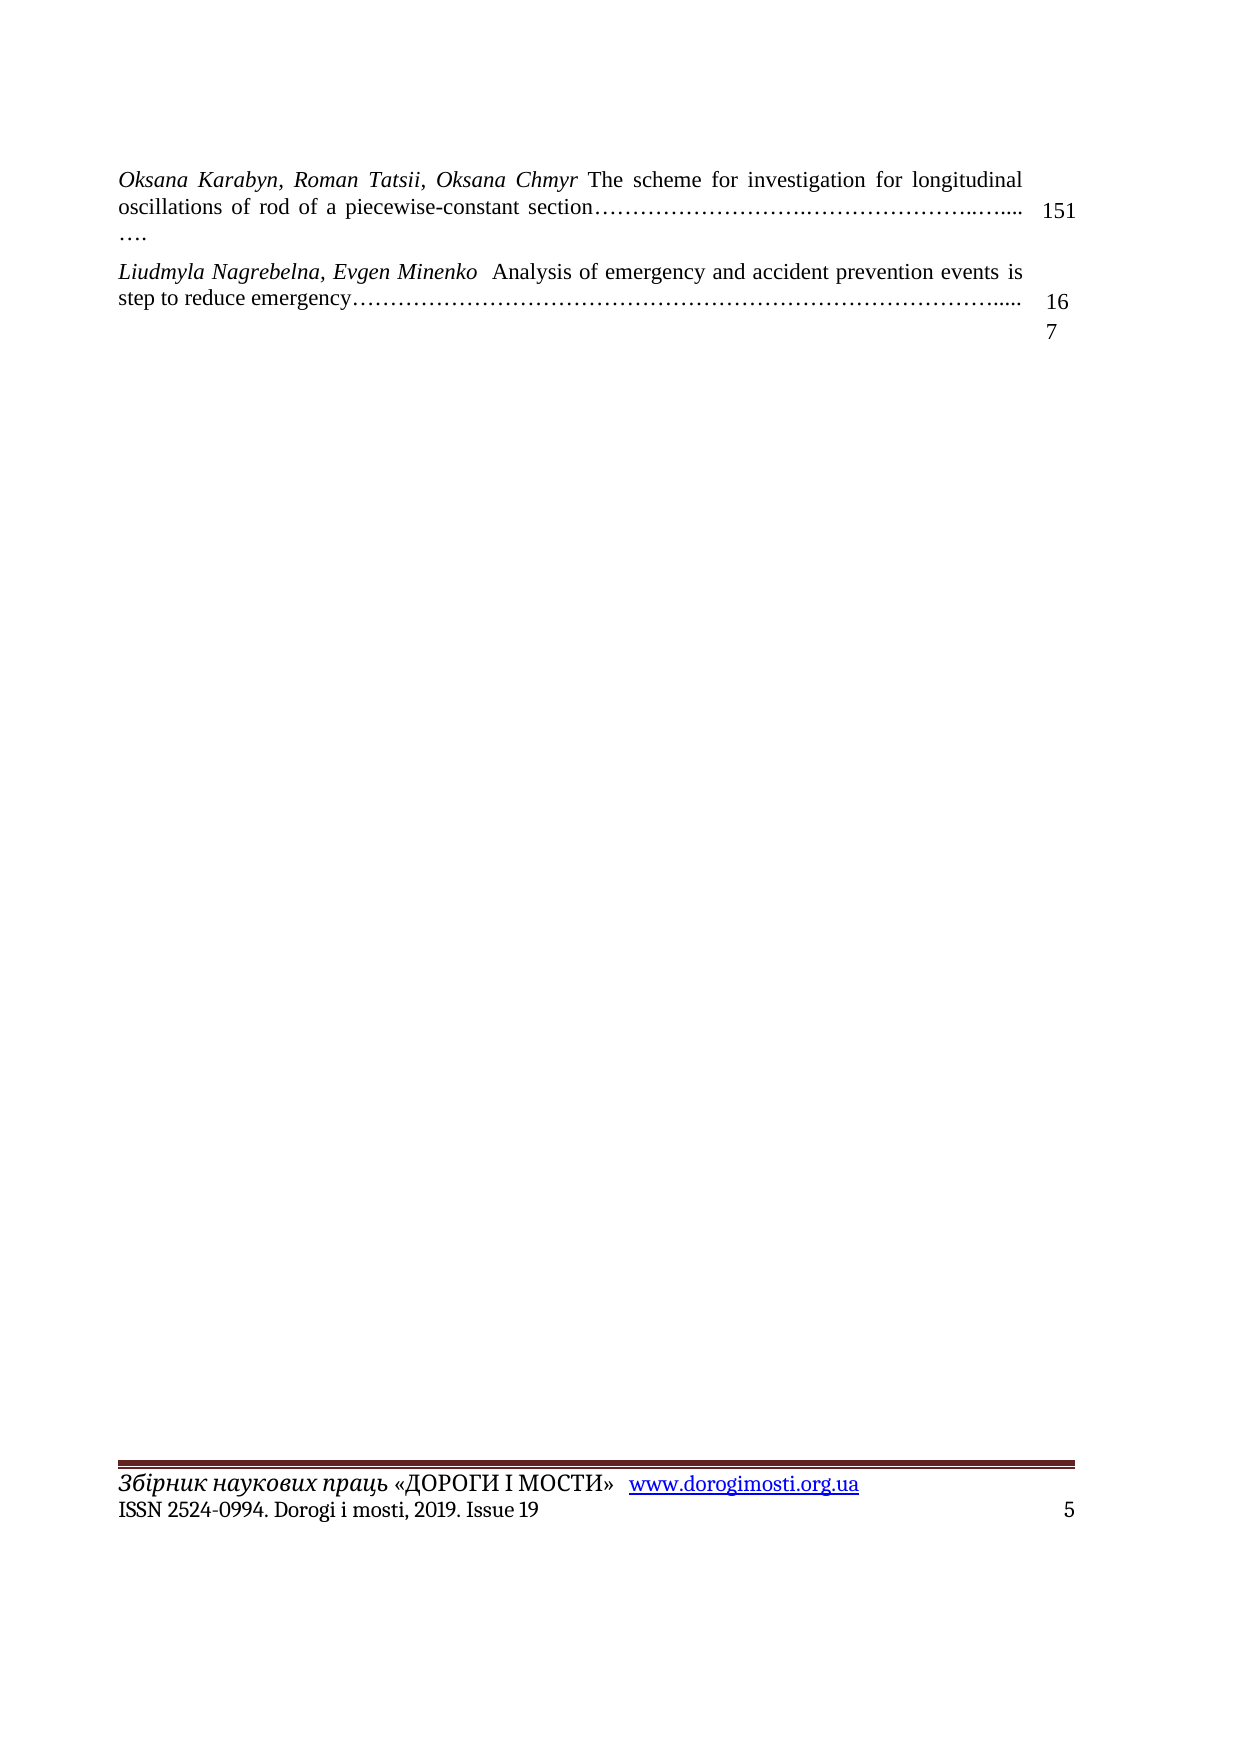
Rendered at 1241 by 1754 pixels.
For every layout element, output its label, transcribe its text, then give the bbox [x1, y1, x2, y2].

table_cell 151 [1034, 154, 1091, 258]
table_cell Oksana Karabyn, Roman Tatsii, Oksana Chmyr The scheme for investigation for longitudinal oscillations of rod of a piecewise-constant section……………………….…………………..…....…. [107, 154, 1034, 258]
table_cell 167 [1034, 258, 1091, 349]
table_cell Liudmyla Nagrebelna, Evgen Minenko Analysis of emergency and accident prevention events is step to reduce emergency…………………………………………………………………………..... [107, 258, 1034, 349]
